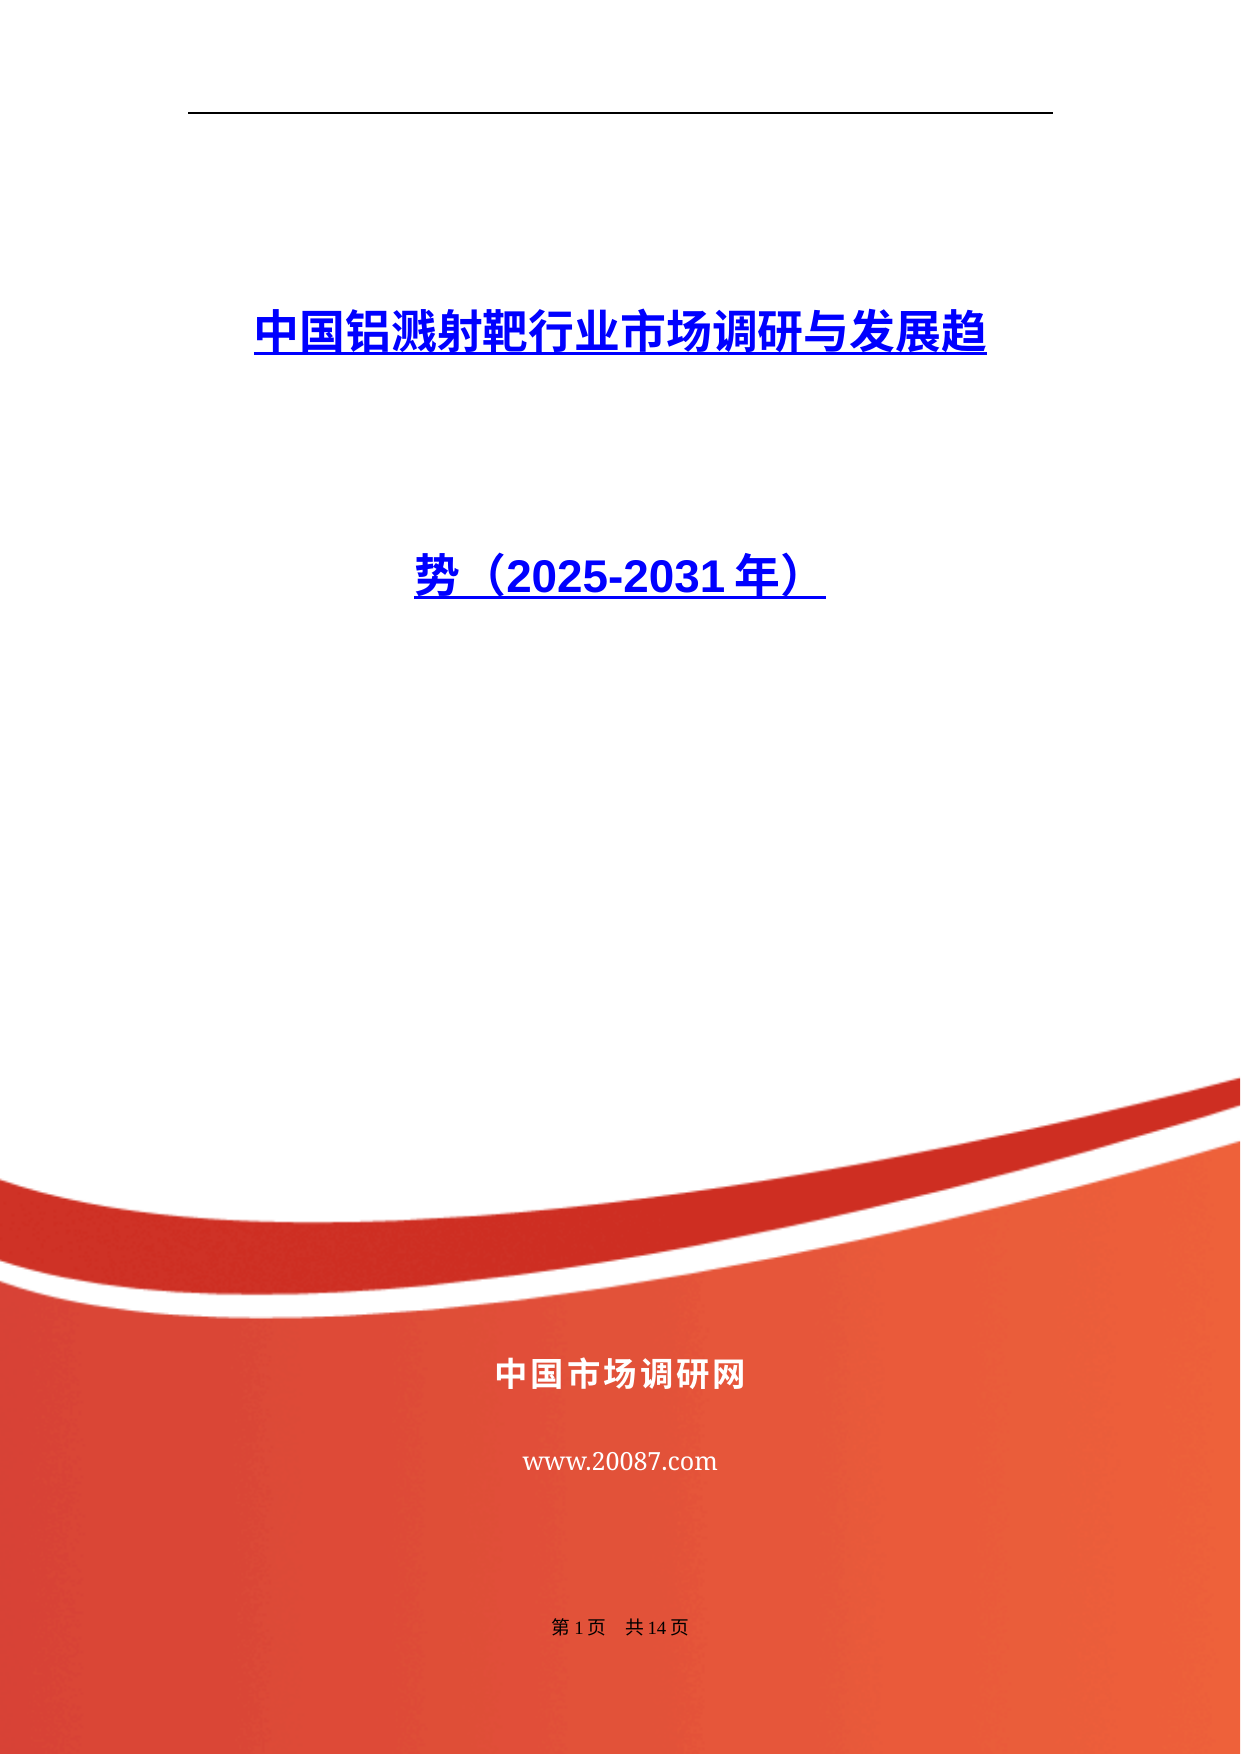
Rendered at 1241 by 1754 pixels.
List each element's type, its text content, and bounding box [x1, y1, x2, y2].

picture [0, 1006, 1241, 1754]
subtitle 中国市场调研网 [187, 1339, 1053, 1404]
text www.20087.com [187, 1428, 1053, 1493]
table_header 中国铝溅射靶行业市场调研与发展趋势（2025-2031年） [188, 207, 1053, 773]
